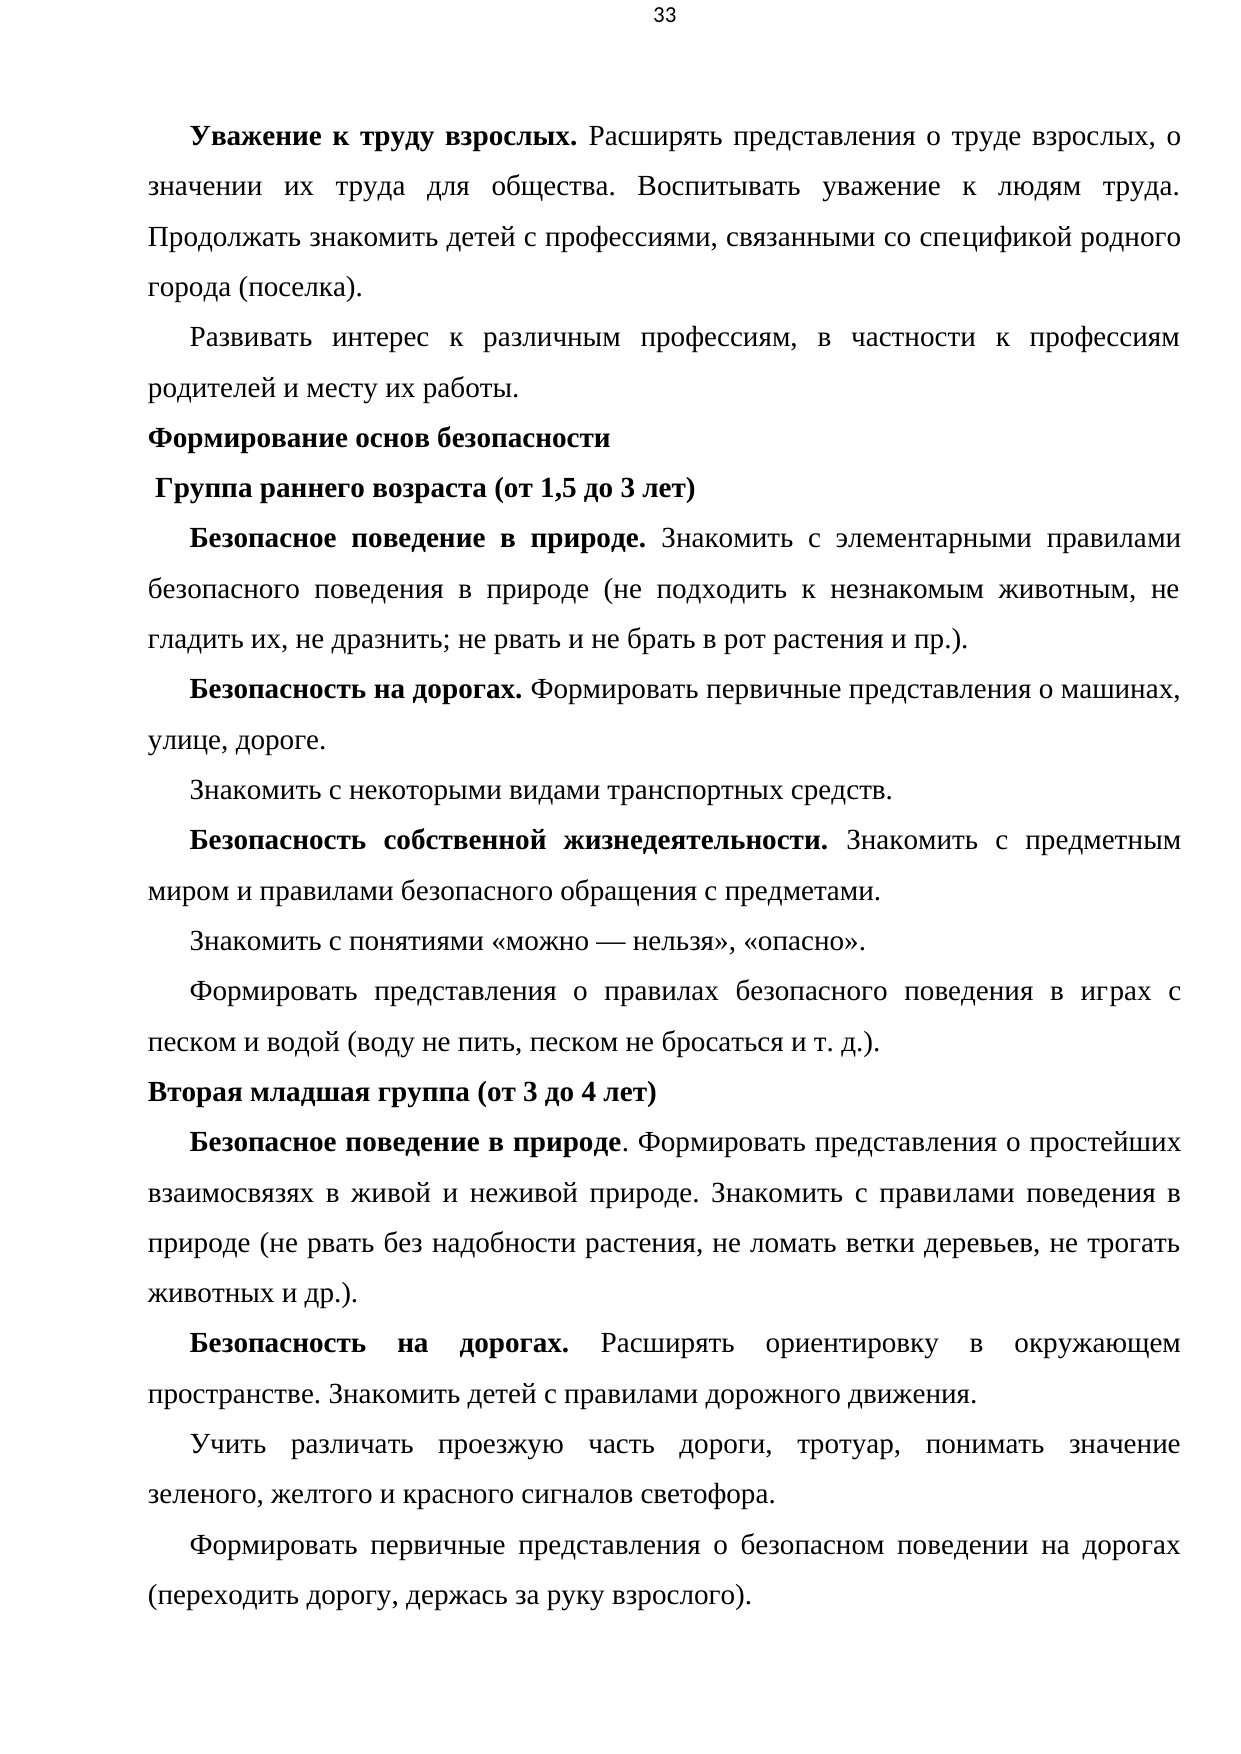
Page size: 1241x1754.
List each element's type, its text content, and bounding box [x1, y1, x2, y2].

text Вторая младшая группа (от 3 до 4 лет) [148, 1074, 1181, 1108]
text Знакомить с понятиями «можно — нельзя», «опасно». [148, 923, 1181, 957]
text Безопасность на дорогах. Расширять ориентировку в окружающем пространстве. Знакомить детей с правилами дорожного движения. [148, 1326, 1181, 1409]
text Уважение к труду взрослых. Расширять представления о труде взрослых, о значении их труда для общества. Воспитывать уважение к людям труда. Продолжать знакомить детей с профессиями, связанными со спецификой родного города (поселка). [148, 118, 1181, 303]
text Формировать представления о правилах безопасного поведения в играх с песком и водой (воду не пить, песком не бросаться и т. д.). [148, 973, 1181, 1057]
text Формирование основ безопасности [148, 420, 1181, 453]
text Формировать первичные представления о безопасном поведении на дорогах (переходить дорогу, держась за руку взрослого). [148, 1527, 1181, 1611]
text Группа раннего возраста (от 1,5 до 3 лет) [148, 470, 1181, 504]
text Безопасное поведение в природе. Формировать представления о простейших взаимосвязях в живой и неживой природе. Знакомить с правилами поведения в природе (не рвать без надобности растения, не ломать ветки деревьев, не трогать животных и др.). [148, 1124, 1181, 1309]
text Безопасность на дорогах. Формировать первичные представления о машинах, улице, дороге. [148, 672, 1181, 755]
text Учить различать проезжую часть дороги, тротуар, понимать значение зеленого, желтого и красного сигналов светофора. [148, 1426, 1181, 1510]
text Безопасное поведение в природе. Знакомить с элементарными правилами безопасного поведения в природе (не подходить к незнакомым животным, не гладить их, не дразнить; не рвать и не брать в рот растения и пр.). [148, 521, 1181, 655]
text Знакомить с некоторыми видами транспортных средств. [148, 772, 1181, 806]
text Развивать интерес к различным профессиям, в частности к профессиям родителей и месту их работы. [148, 319, 1181, 403]
text Безопасность собственной жизнедеятельности. Знакомить с предметным миром и правилами безопасного обращения с предметами. [148, 822, 1181, 906]
